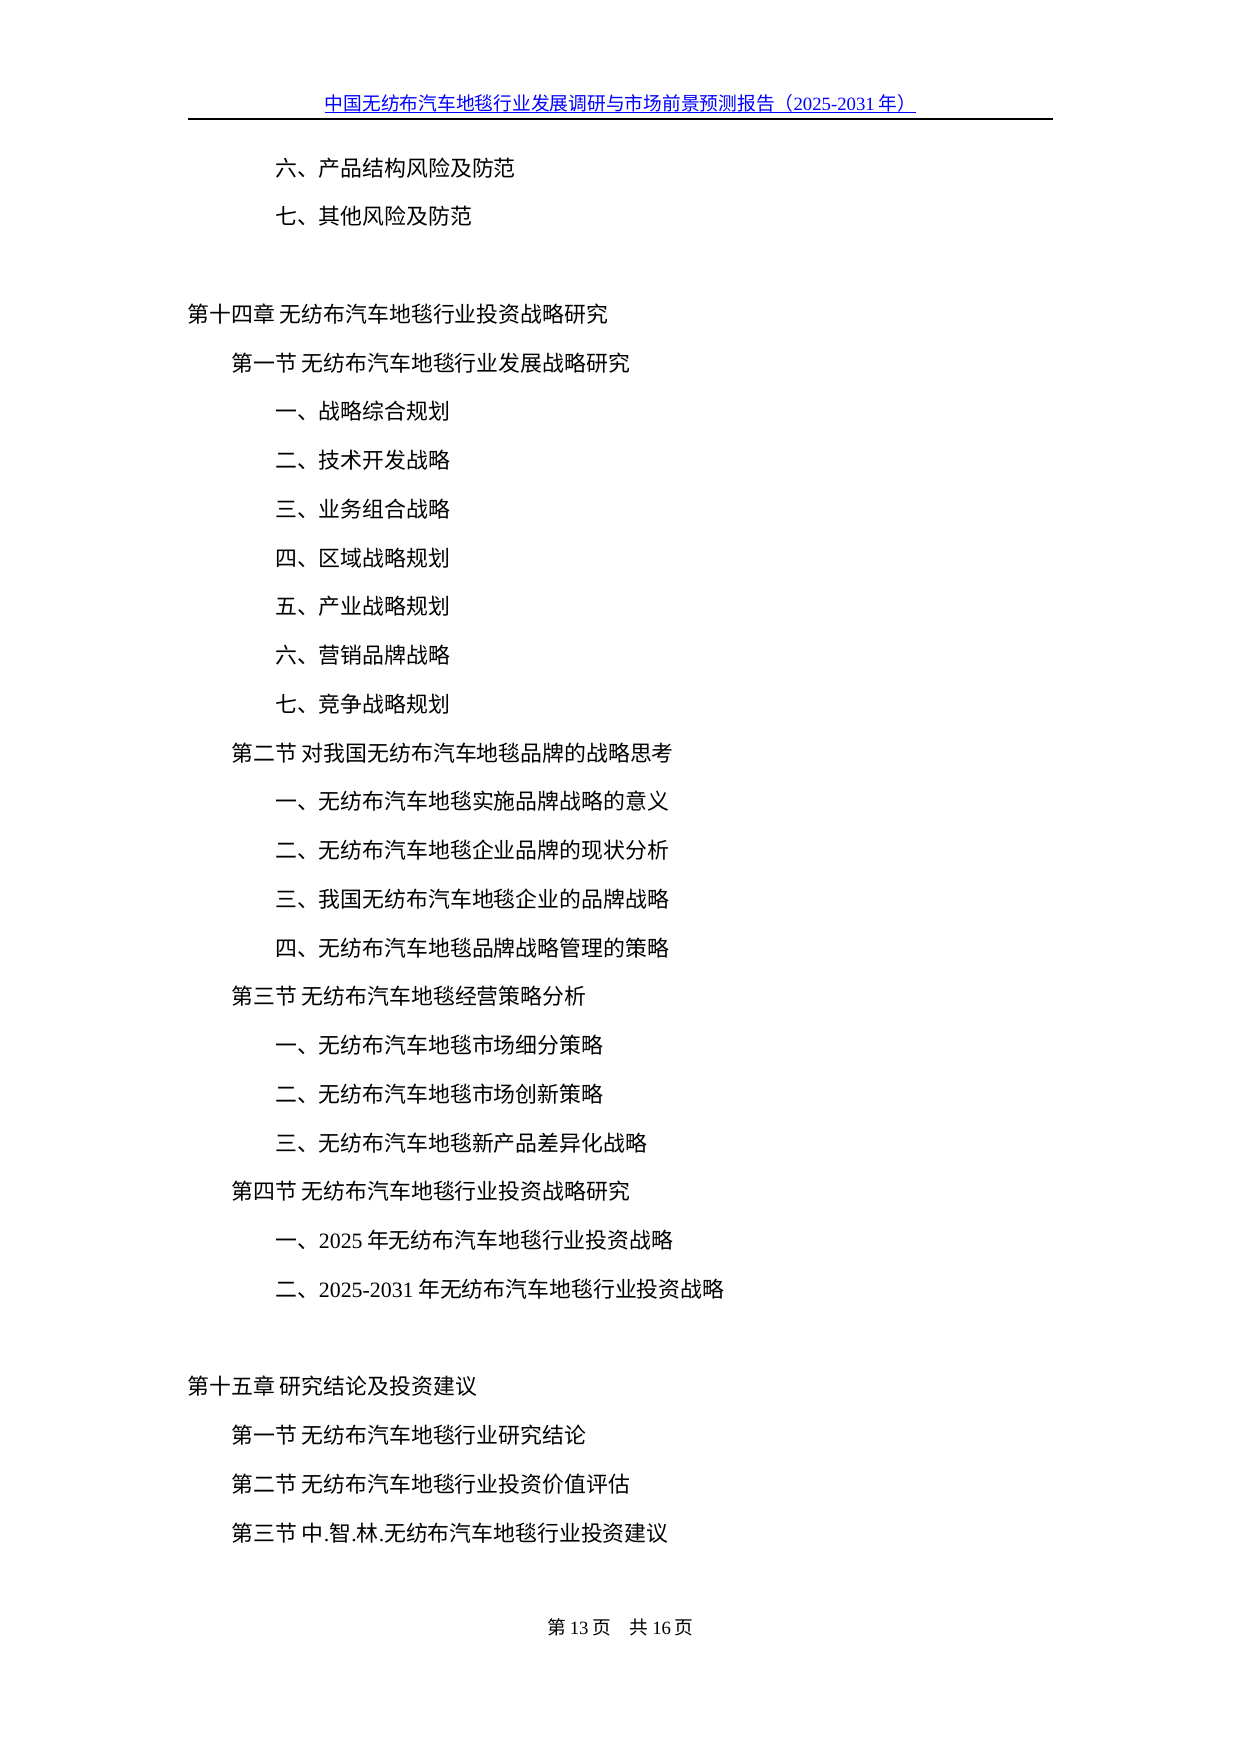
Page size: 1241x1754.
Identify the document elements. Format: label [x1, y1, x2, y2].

text [187, 150, 1053, 1548]
